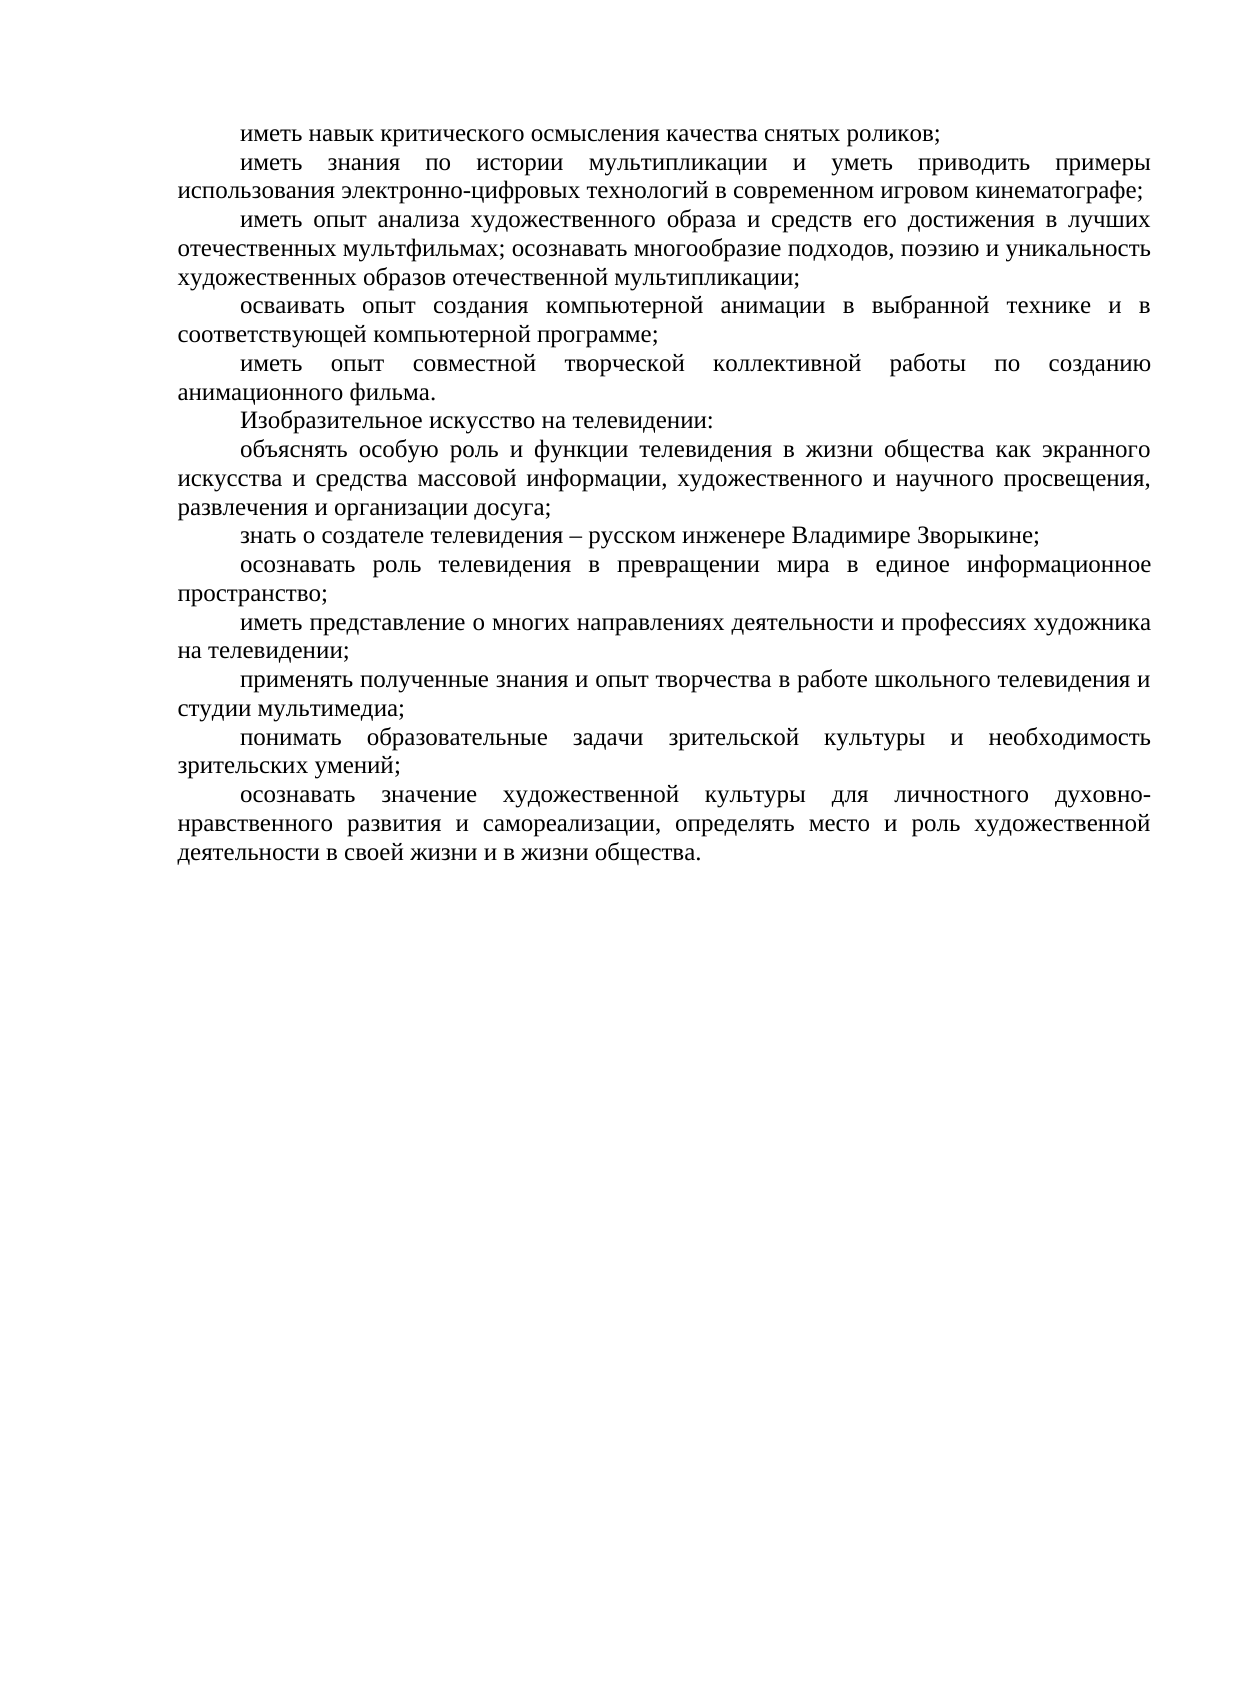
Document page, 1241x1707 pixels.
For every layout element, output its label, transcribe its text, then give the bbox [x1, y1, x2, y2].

text осваивать опыт создания компьютерной анимации в выбранной технике и в соответствующей компьютерной программе; [177, 291, 1152, 348]
text понимать образовательные задачи зрительской культуры и необходимость зрительских умений; [177, 722, 1152, 779]
text объяснять особую роль и функции телевидения в жизни общества как экранного искусства и средства массовой информации, художественного и научного просвещения, развлечения и организации досуга; [177, 434, 1152, 521]
text осознавать роль телевидения в превращении мира в единое информационное пространство; [177, 549, 1152, 607]
text знать о создателе телевидения – русском инженере Владимире Зворыкине; [177, 521, 1152, 549]
text применять полученные знания и опыт творчества в работе школьного телевидения и студии мультимедиа; [177, 664, 1152, 722]
text иметь представление о многих направлениях деятельности и профессиях художника на телевидении; [177, 607, 1152, 664]
text иметь навык критического осмысления качества снятых роликов; [177, 118, 1152, 147]
text иметь опыт анализа художественного образа и средств его достижения в лучших отечественных мультфильмах; осознавать многообразие подходов, поэзию и уникальность художественных образов отечественной мультипликации; [177, 204, 1152, 291]
text Изобразительное искусство на телевидении: [177, 406, 1152, 434]
text иметь опыт совместной творческой коллективной работы по созданию анимационного фильма. [177, 348, 1152, 406]
text иметь знания по истории мультипликации и уметь приводить примеры использования электронно-цифровых технологий в современном игровом кинематографе; [177, 147, 1152, 204]
text осознавать значение художественной культуры для личностного духовно-нравственного развития и самореализации, определять место и роль художественной деятельности в своей жизни и в жизни общества. [177, 779, 1152, 866]
